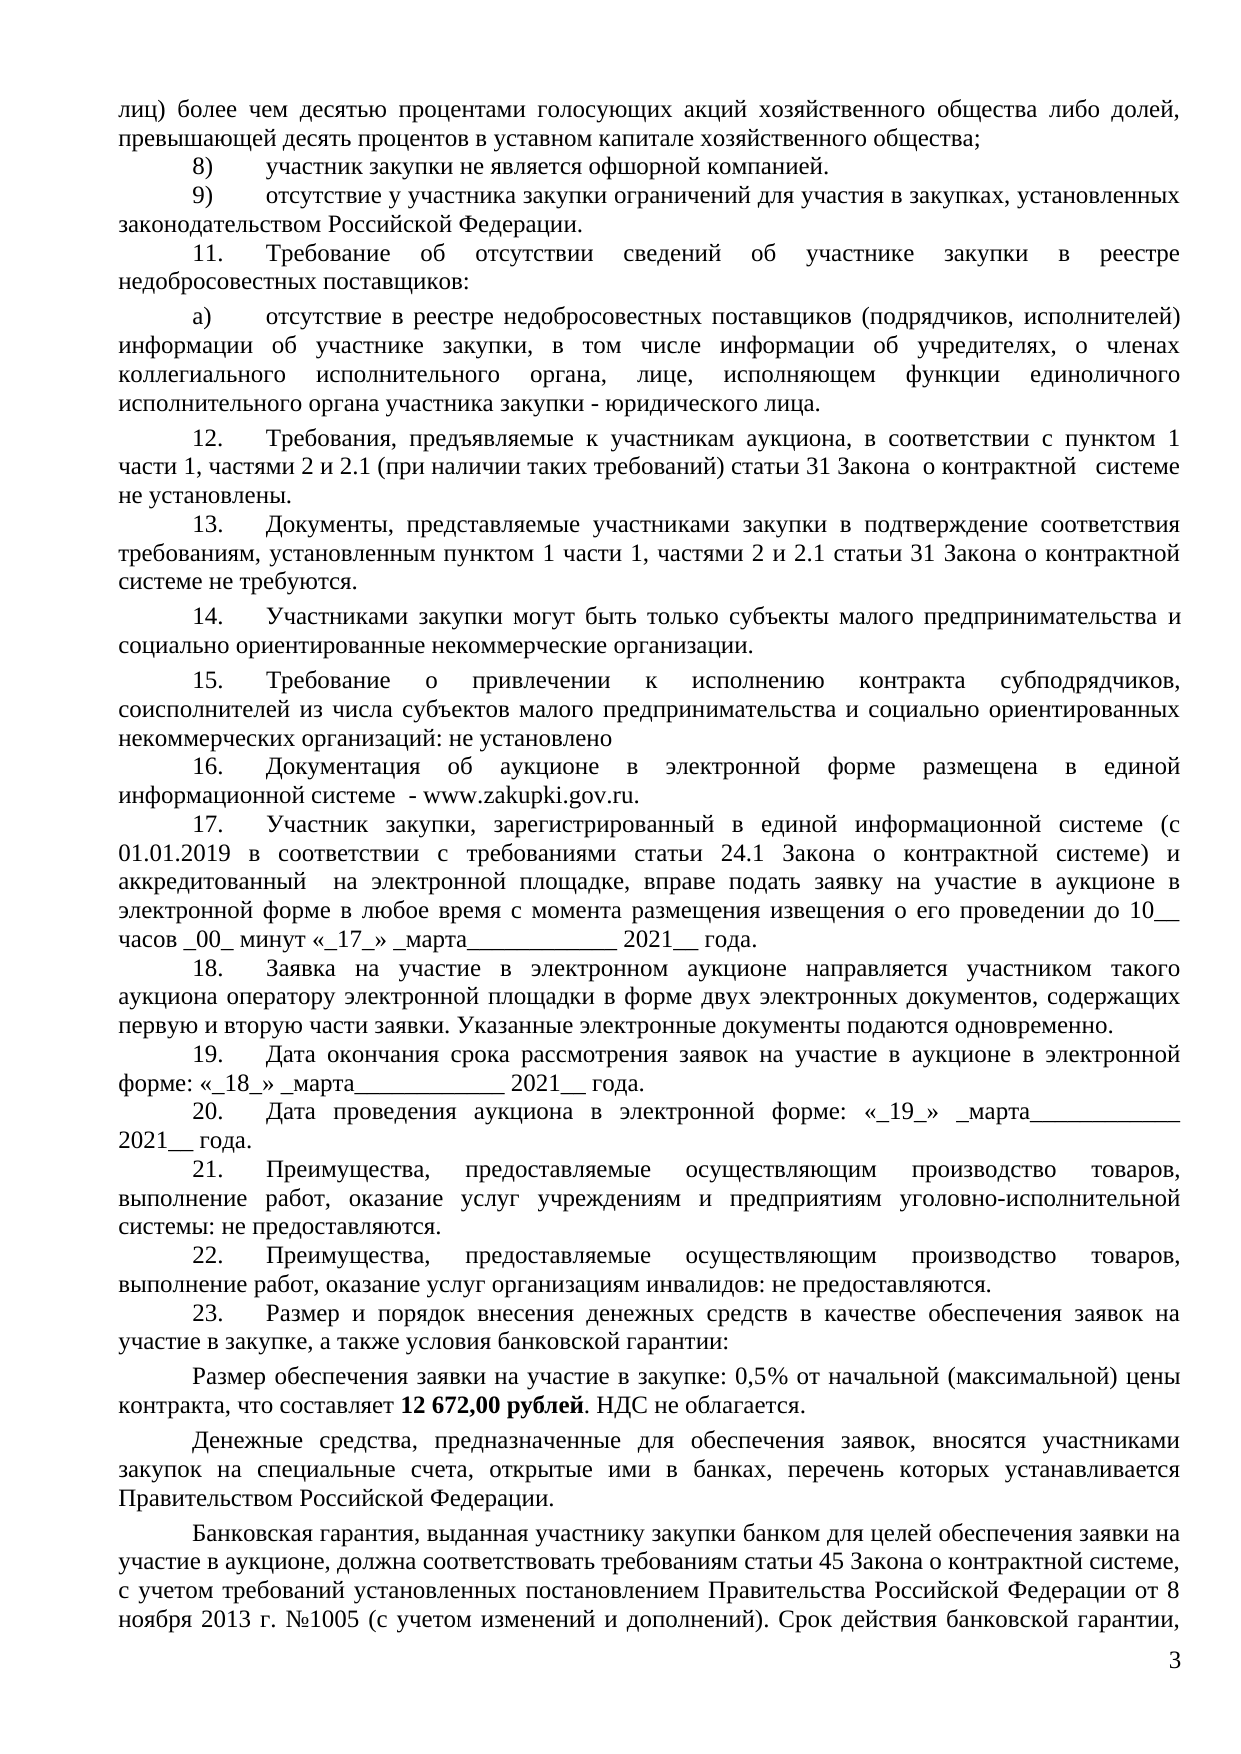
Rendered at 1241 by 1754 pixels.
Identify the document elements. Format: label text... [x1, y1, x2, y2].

text 17. Участник закупки, зарегистрированный в единой информационной системе (с 01.01.2019 в соответствии с требованиями статьи 24.1 Закона о контрактной системе) и аккредитованный на электронной площадке, вправе подать заявку на участие в аукционе в электронной форме в любое время с момента размещения извещения о его проведении до 10__ часов _00_ минут «_17_» _марта____________ 2021__ года. [118, 809, 1181, 953]
text 12. Требования, предъявляемые к участникам аукциона, в соответствии с пунктом 1 части 1, частями 2 и 2.1 (при наличии таких требований) статьи 31 Закона о контрактной системе не установлены. [118, 423, 1181, 509]
text 20. Дата проведения аукциона в электронной форме: «_19_» _марта____________ 2021__ года. [118, 1096, 1181, 1154]
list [118, 94, 1181, 151]
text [118, 1518, 1181, 1633]
text Денежные средства, предназначенные для обеспечения заявок, вносятся участниками закупок на специальные счета, открытые ими в банках, перечень которых устанавливается Правительством Российской Федерации. [118, 1425, 1181, 1511]
text 15. Требование о привлечении к исполнению контракта субподрядчиков, соисполнителей из числа субъектов малого предпринимательства и социально ориентированных некоммерческих организаций: не установлено [118, 665, 1181, 751]
text 21. Преимущества, предоставляемые осуществляющим производство товаров, выполнение работ, оказание услуг учреждениям и предприятиям уголовно-исполнительной системы: не предоставляются. [118, 1154, 1181, 1240]
text а) отсутствие в реестре недобросовестных поставщиков (подрядчиков, исполнителей) информации об участнике закупки, в том числе информации об учредителях, о членах коллегиального исполнительного органа, лице, исполняющем функции единоличного исполнительного органа участника закупки - юридического лица. [118, 301, 1181, 416]
text 23. Размер и порядок внесения денежных средств в качестве обеспечения заявок на участие в закупке, а также условия банковской гарантии: [118, 1298, 1181, 1355]
list участник закупки не является офшорной компанией. [118, 151, 1181, 180]
text 19. Дата окончания срока рассмотрения заявок на участие в аукционе в электронной форме: «_18_» _марта____________ 2021__ года. [118, 1039, 1181, 1096]
text 11. Требование об отсутствии сведений об участнике закупки в реестре недобросовестных поставщиков: [118, 238, 1181, 295]
list отсутствие у участника закупки ограничений для участия в закупках, установленных законодательством Российской Федерации. [118, 180, 1181, 238]
text Размер обеспечения заявки на участие в закупке: 0,5% от начальной (максимальной) цены контракта, что составляет 12 672,00 рублей. НДС не облагается. [118, 1361, 1181, 1419]
text 14. Участниками закупки могут быть только субъекты малого предпринимательства и социально ориентированные некоммерческие организации. [118, 601, 1181, 659]
text 16. Документация об аукционе в электронной форме размещена в единой информационной системе - www.zakupki.gov.ru. [118, 751, 1181, 809]
text 22. Преимущества, предоставляемые осуществляющим производство товаров, выполнение работ, оказание услуг организациям инвалидов: не предоставляются. [118, 1240, 1181, 1298]
text 18. Заявка на участие в электронном аукционе направляется участником такого аукциона оператору электронной площадки в форме двух электронных документов, содержащих первую и вторую части заявки. Указанные электронные документы подаются одновременно. [118, 953, 1181, 1039]
text 13. Документы, представляемые участниками закупки в подтверждение соответствия требованиям, установленным пунктом 1 части 1, частями 2 и 2.1 статьи 31 Закона о контрактной системе не требуются. [118, 509, 1181, 595]
